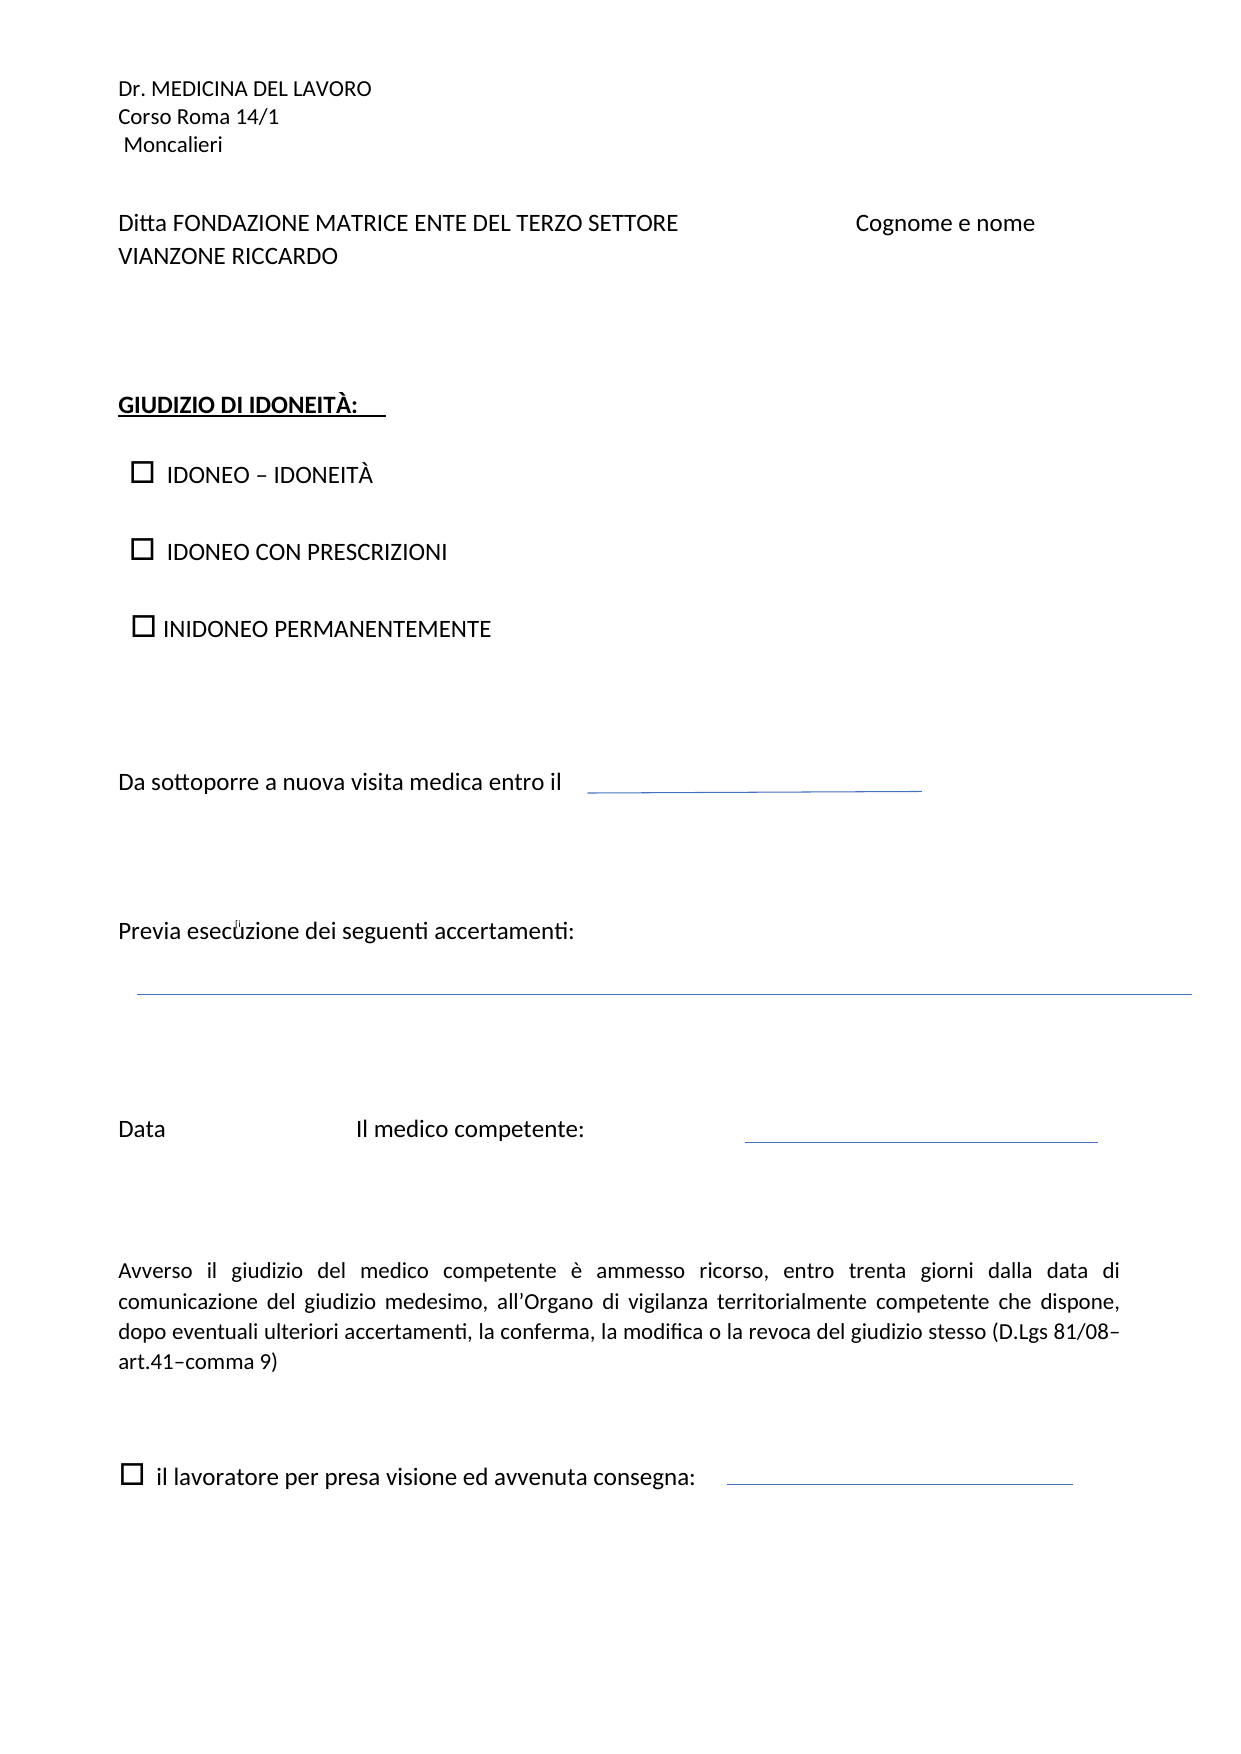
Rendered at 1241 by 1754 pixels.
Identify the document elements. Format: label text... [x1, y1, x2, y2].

text Avverso il giudizio del medico competente è ammesso ricorso, entro trenta giorni dalla data di comunicazione del giudizio medesimo, all’Organo di vigilanza territorialmente competente che dispone, dopo eventuali ulteriori accertamenti, la conferma, la modifica o la revoca del giudizio stesso (D.Lgs 81/08–art.41–comma 9) [118, 1257, 1122, 1375]
text □ il lavoratore per presa visione ed avvenuta consegna: [118, 1441, 1122, 1497]
text □ IDONEO CON PRESCRIZIONI [118, 516, 1122, 572]
text □ INIDONEO PERMANENTEMENTE [118, 593, 1122, 648]
text □ IDONEO – IDONEITÀ [118, 439, 1122, 494]
text GIUDIZIO DI IDONEITÀ: [118, 389, 1122, 419]
text Da sottoporre a nuova visita medica entro il [118, 766, 1122, 797]
text Ditta FONDAZIONE MATRICE ENTE DEL TERZO SETTORE Cognome e nome VIANZONE RICCARDO [118, 207, 1122, 271]
text Previa esecuzione dei seguenti accertamenti: [118, 915, 1122, 946]
text Data Il medico competente: [118, 1113, 1122, 1144]
